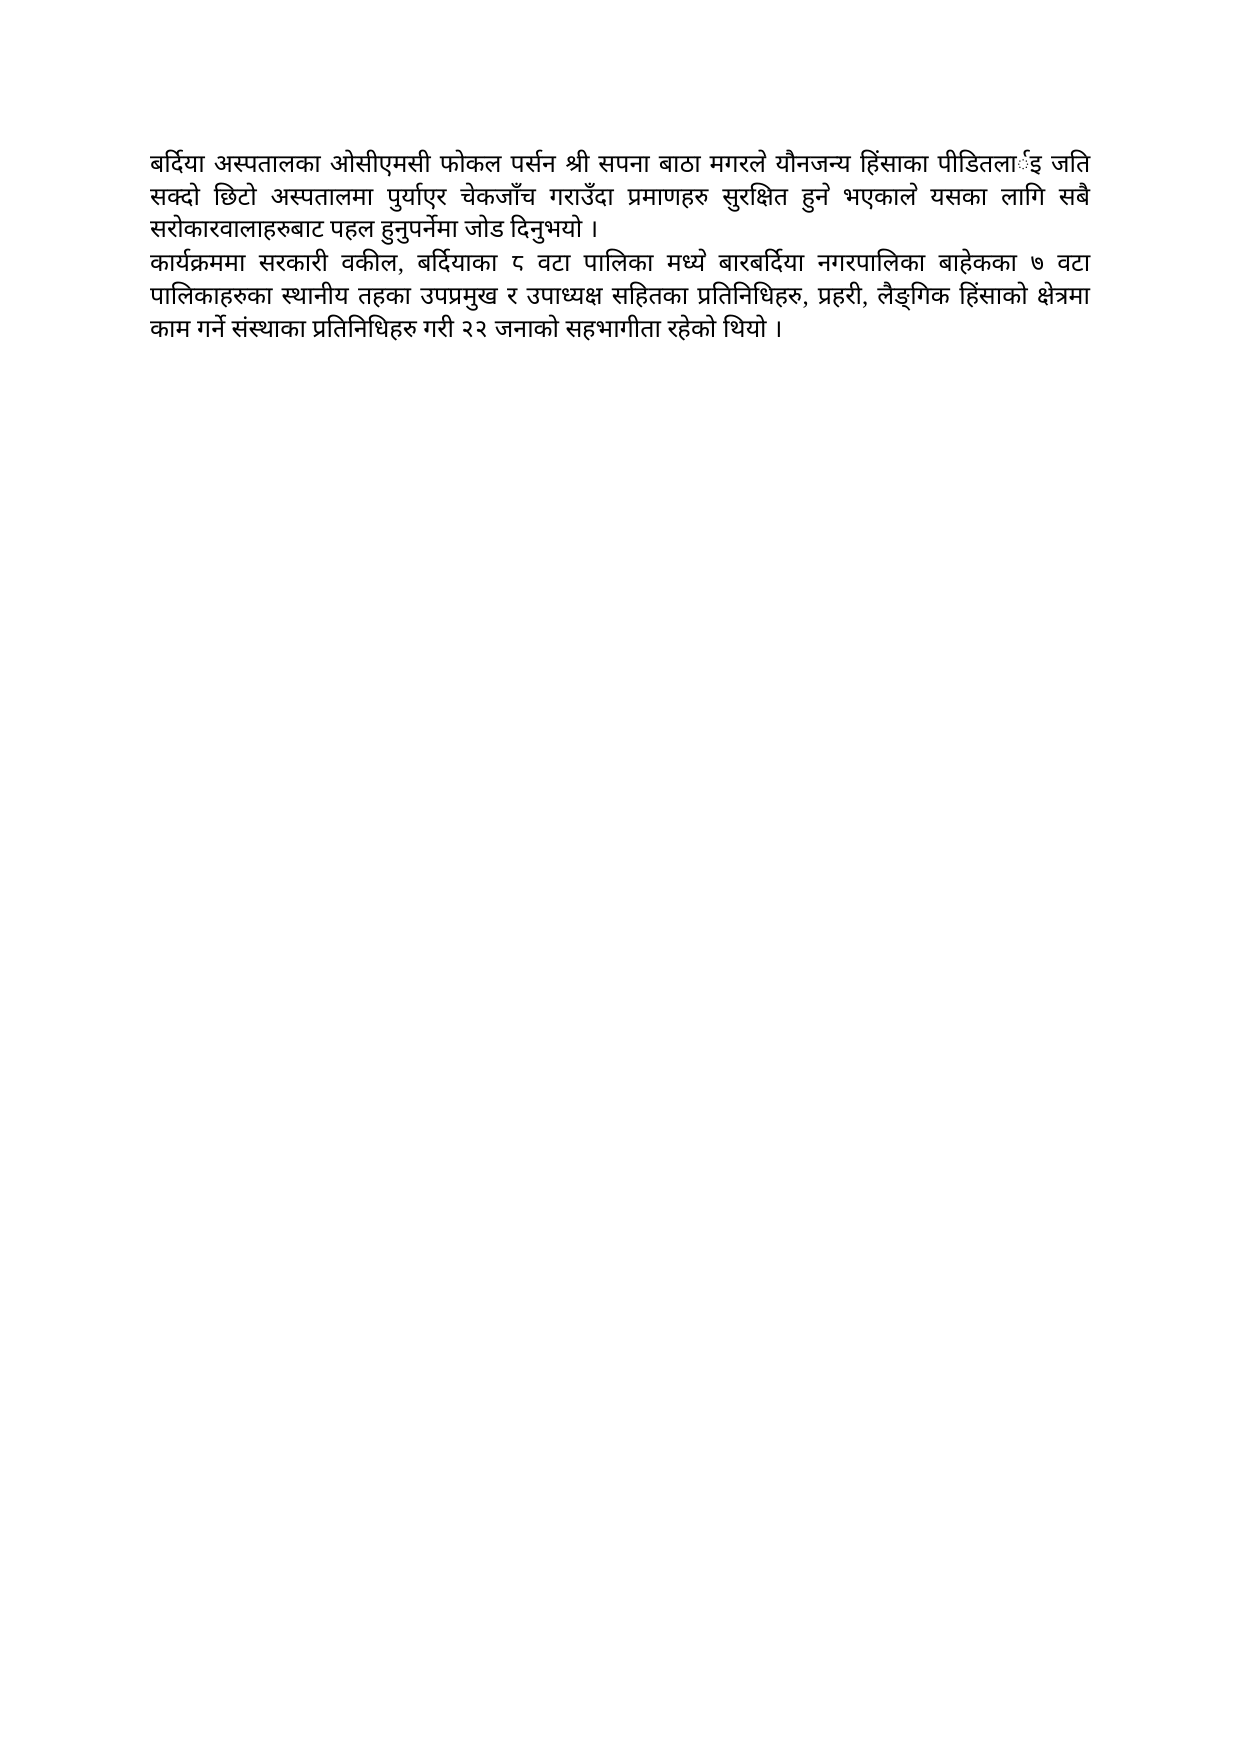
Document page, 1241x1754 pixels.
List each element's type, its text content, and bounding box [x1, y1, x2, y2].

text बर्दिया अस्पतालका ओसीएमसी फोकल पर्सन श्री सपना बाठा मगरले यौनजन्य हिंसाका पीडितलार्इ जति सक्दो छिटो अस्पतालमा पुर्याएर चेकजाँच गराउँदा प्रमाणहरु सुरक्षित हुने भएकाले यसका लागि सबै सरोकारवालाहरुबाट पहल हुनुपर्नेमा जोड दिनुभयो । [150, 150, 1090, 248]
text कार्यक्रममा सरकारी वकील, बर्दियाका ८ वटा पालिका मध्ये बारबर्दिया नगरपालिका बाहेकका ७ वटा पालिकाहरुका स्थानीय तहका उपप्रमुख र उपाध्यक्ष सहितका प्रतिनिधिहरु, प्रहरी, लैङ्गिक हिंसाको क्षेत्रमा काम गर्ने संस्थाका प्रतिनिधिहरु गरी २२ जनाको सहभागीता रहेको थियो । [150, 248, 1090, 347]
